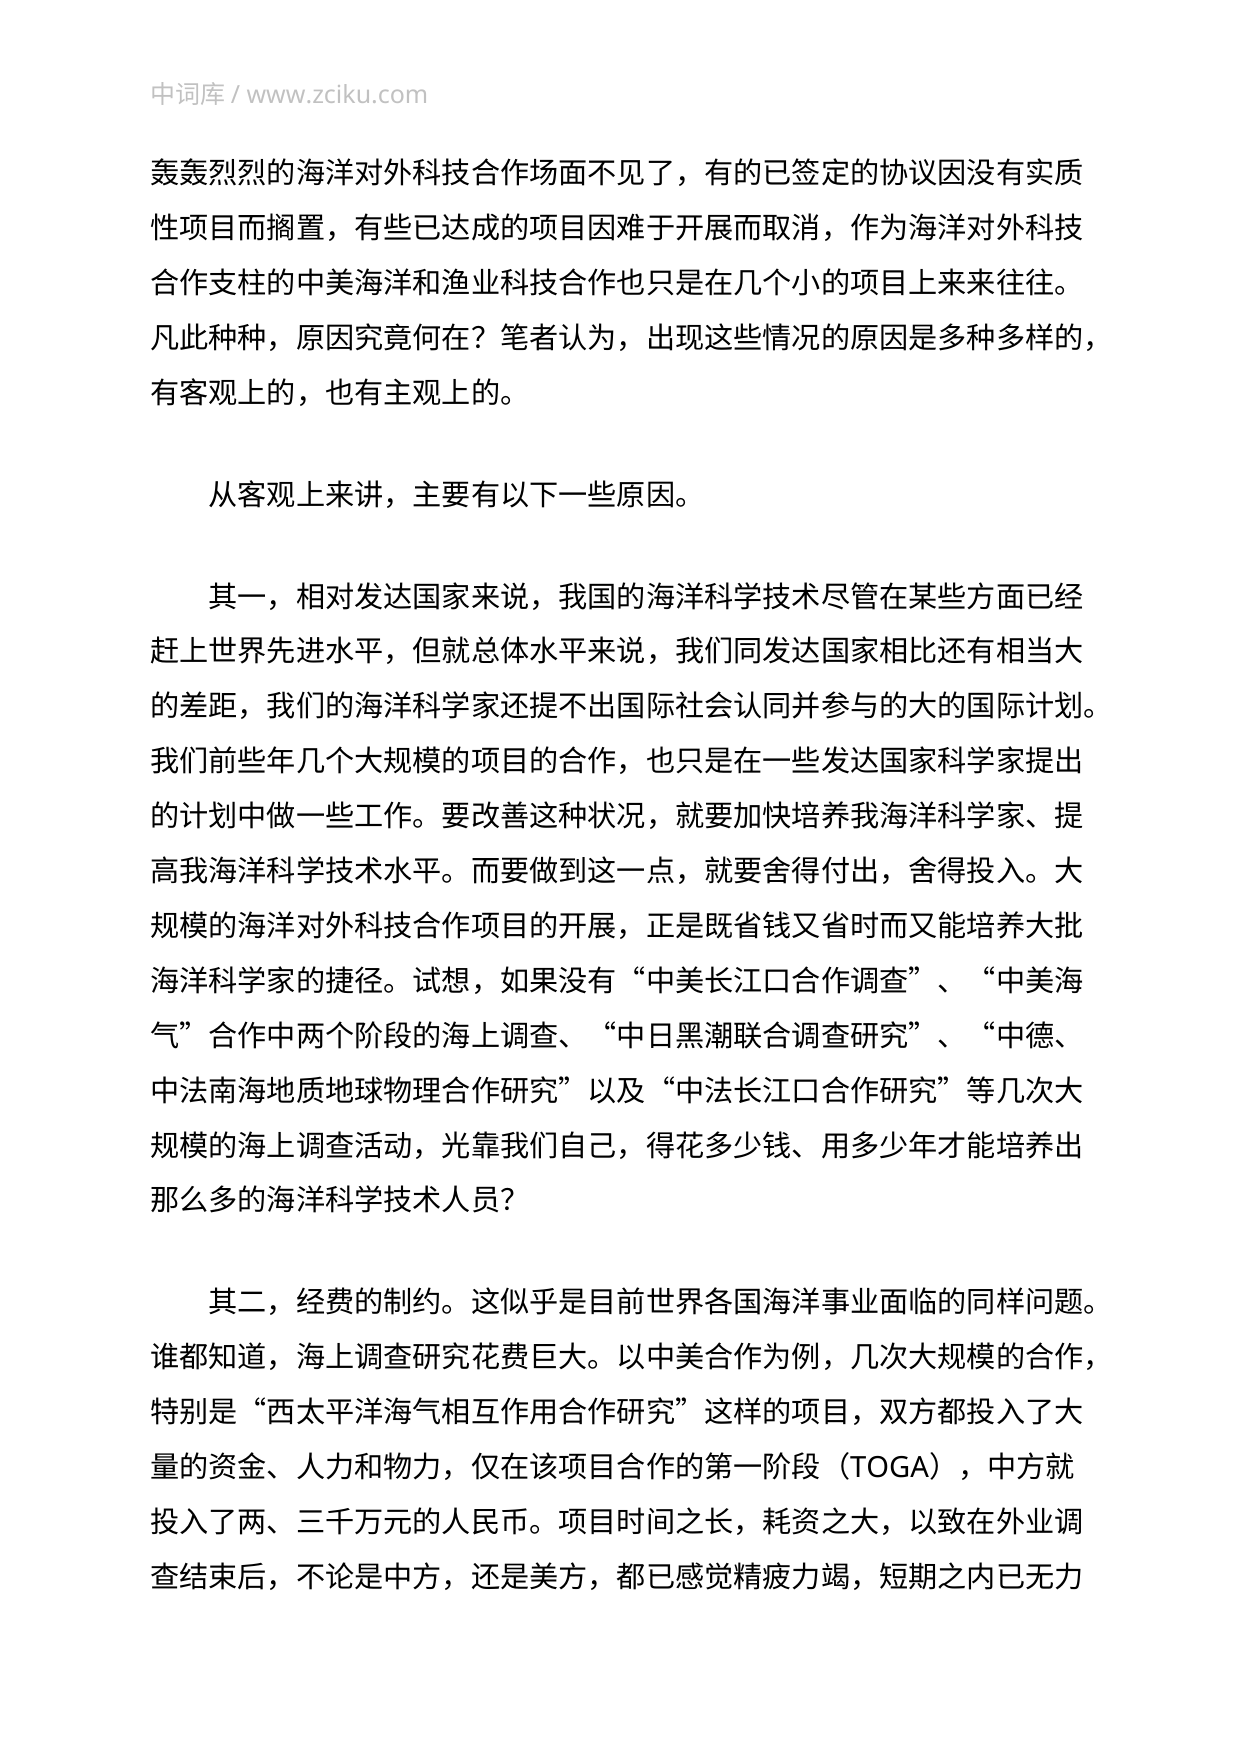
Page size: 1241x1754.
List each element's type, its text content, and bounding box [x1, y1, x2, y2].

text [150, 1279, 1090, 1596]
text 其一，相对发达国家来说，我国的海洋科学技术尽管在某些方面已经赶上世界先进水平，但就总体水平来说，我们同发达国家相比还有相当大的差距，我们的海洋科学家还提不出国际社会认同并参与的大的国际计划。我们前些年几个大规模的项目的合作，也只是在一些发达国家科学家提出的计划中做一些工作。要改善这种状况，就要加快培养我海洋科学家、提高我海洋科学技术水平。而要做到这一点，就要舍得付出，舍得投入。大规模的海洋对外科技合作项目的开展，正是既省钱又省时而又能培养大批海洋科学家的捷径。试想，如果没有“中美长江口合作调查”、“中美海气”合作中两个阶段的海上调查、“中日黑潮联合调查研究”、“中德、中法南海地质地球物理合作研究”以及“中法长江口合作研究”等几次大规模的海上调查活动，光靠我们自己，得花多少钱、用多少年才能培养出那么多的海洋科学技术人员？ [150, 573, 1090, 1219]
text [150, 150, 1090, 412]
text 从客观上来讲，主要有以下一些原因。 [150, 471, 1090, 514]
